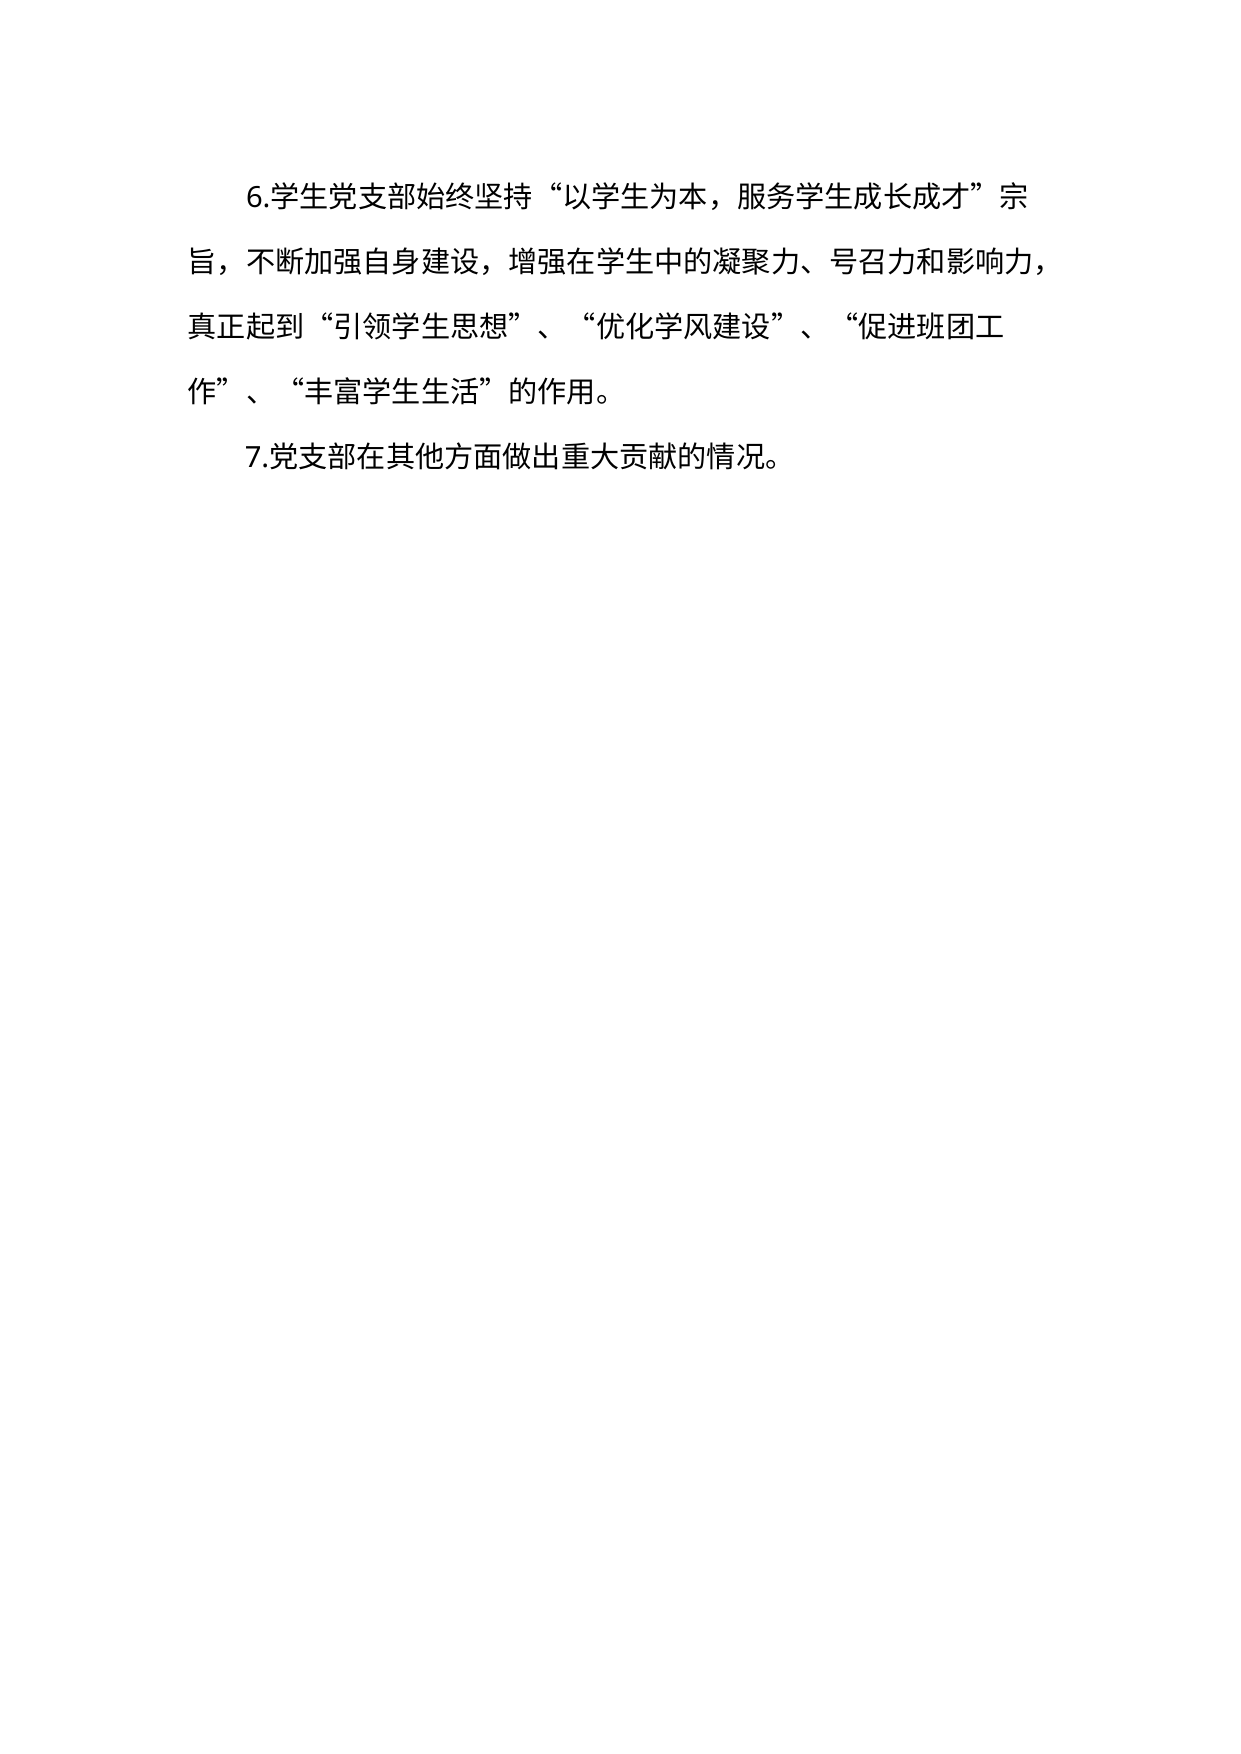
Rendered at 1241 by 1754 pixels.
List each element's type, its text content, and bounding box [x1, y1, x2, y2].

text 6.学生党支部始终坚持“以学生为本，服务学生成长成才”宗旨，不断加强自身建设，增强在学生中的凝聚力、号召力和影响力，真正起到“引领学生思想”、“优化学风建设”、“促进班团工作”、“丰富学生生活”的作用。 [187, 162, 1053, 422]
text 7.党支部在其他方面做出重大贡献的情况。 [187, 422, 1053, 487]
